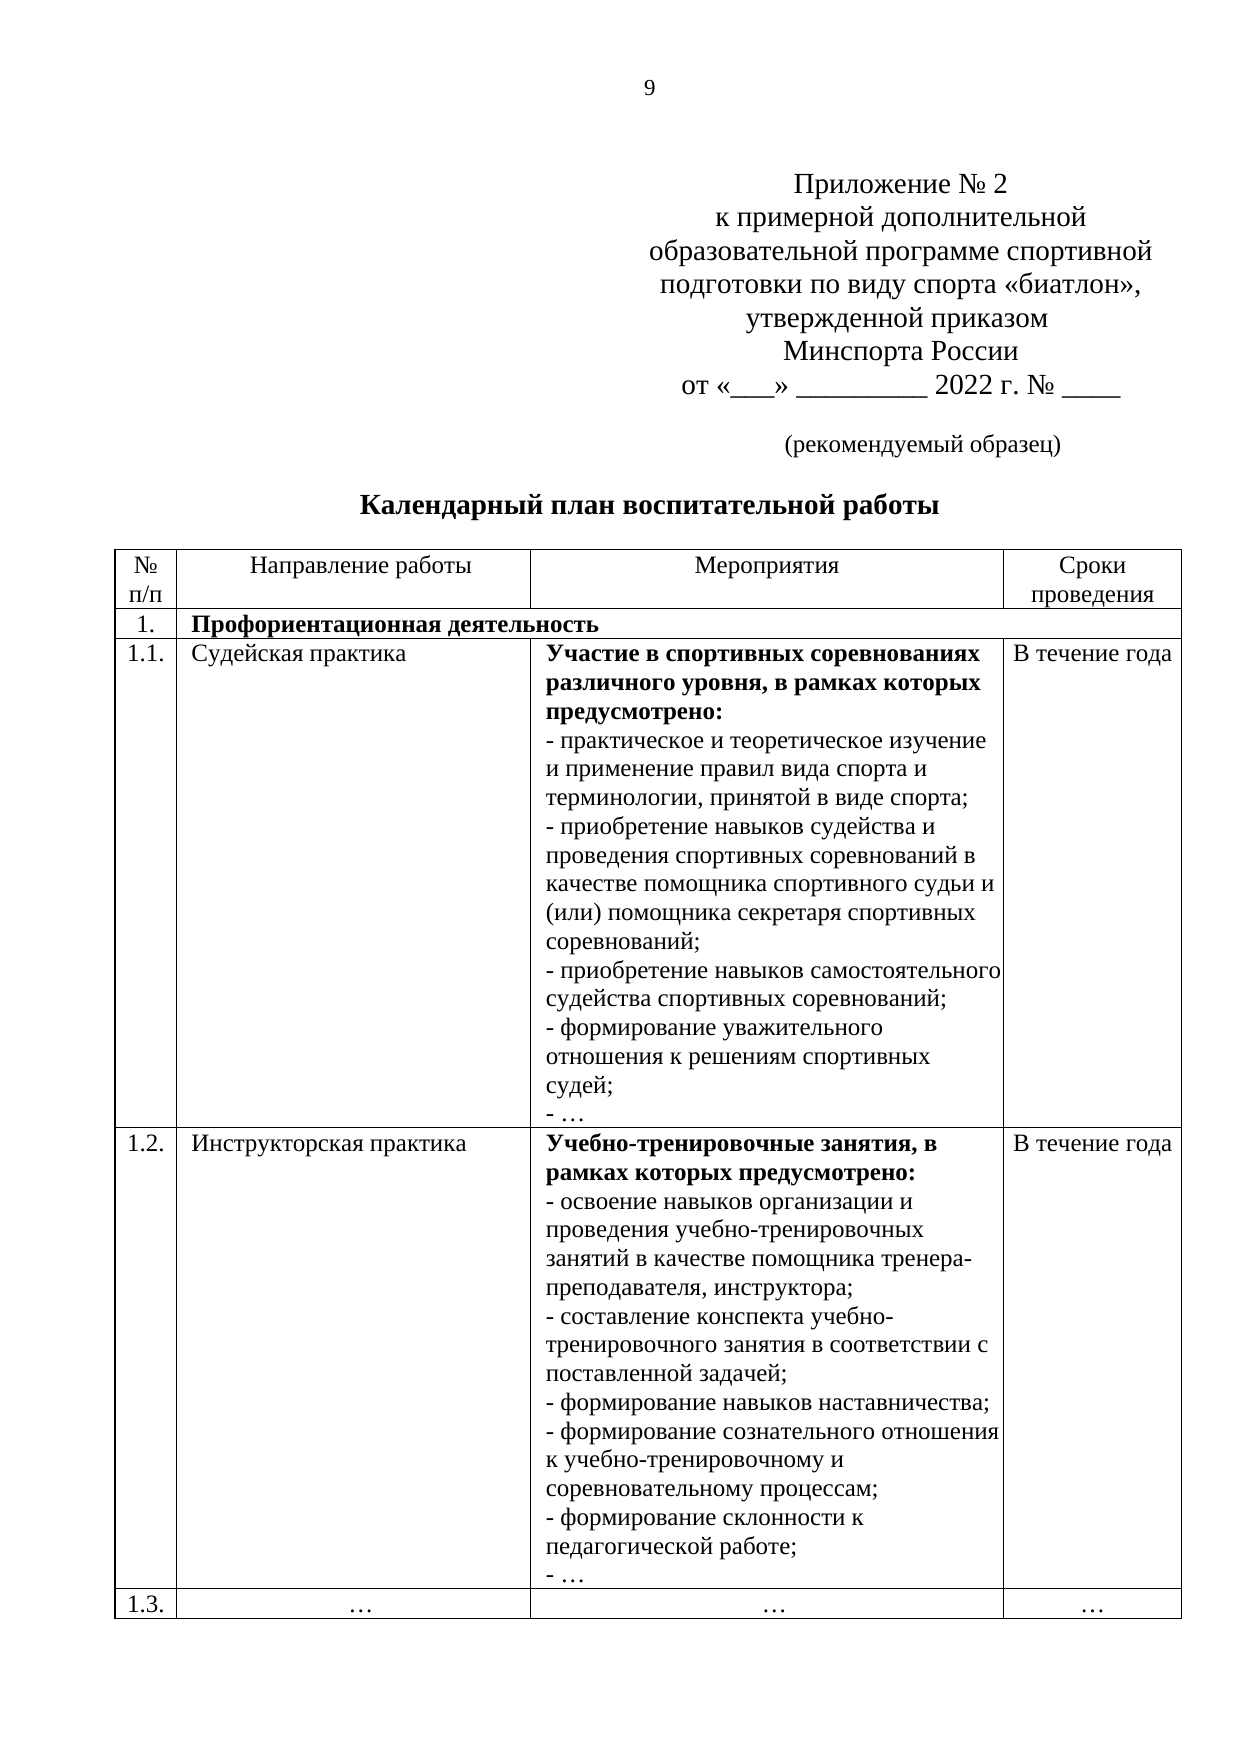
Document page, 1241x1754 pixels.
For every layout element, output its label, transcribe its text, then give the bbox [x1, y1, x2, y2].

table_header Мероприятия [531, 550, 1003, 608]
text к примерной дополнительной образовательной программе спортивной подготовки по виду спорта «биатлон», утвержденной приказом Минспорта России [620, 199, 1181, 367]
table_cell … [1004, 1589, 1181, 1618]
table_cell 1.2. [116, 1128, 176, 1588]
table_cell 1.3. [116, 1589, 176, 1618]
table_cell В течение года [1004, 1128, 1181, 1588]
list Приложение № 2 [620, 166, 1181, 199]
table_header № п/п [116, 550, 176, 608]
table_cell … [531, 1589, 1003, 1618]
text (рекомендуемый образец) [635, 429, 1211, 458]
table_cell Профориентационная деятельность [177, 609, 1181, 637]
table_cell Инструкторская практика [177, 1128, 530, 1588]
table_cell 1.1. [116, 639, 176, 1127]
table_cell Участие в спортивных соревнованиях различного уровня, в рамках которых предусмотрено: - практическое и теоретическое изучение и применение правил вида спорта и терминологии, принятой в виде спорта; - приобретение навыков судейства и проведения спортивных соревнований в качестве помощника спортивного судьи и (или) помощника секретаря спортивных соревнований; - приобретение навыков самостоятельного судейства спортивных соревнований; - формирование уважительного отношения к решениям спортивных судей; - … [531, 639, 1003, 1127]
table_cell В течение года [1004, 639, 1181, 1127]
table_cell … [177, 1589, 530, 1618]
table_cell 1. [116, 609, 176, 637]
table_cell Учебно-тренировочные занятия, в рамках которых предусмотрено: - освоение навыков организации и проведения учебно-тренировочных занятий в качестве помощника тренера-преподавателя, инструктора; - составление конспекта учебно-тренировочного занятия в соответствии с поставленной задачей; - формирование навыков наставничества; - формирование сознательного отношения к учебно-тренировочному и соревновательному процессам; - формирование склонности к педагогической работе; - … [531, 1128, 1003, 1588]
table_header Сроки проведения [1004, 550, 1181, 608]
text Календарный план воспитательной работы [118, 487, 1181, 520]
table_header Направление работы [177, 550, 530, 608]
table_cell Судейская практика [177, 639, 530, 1127]
text от «___» _________ 2022 г. № ____ [620, 367, 1181, 401]
